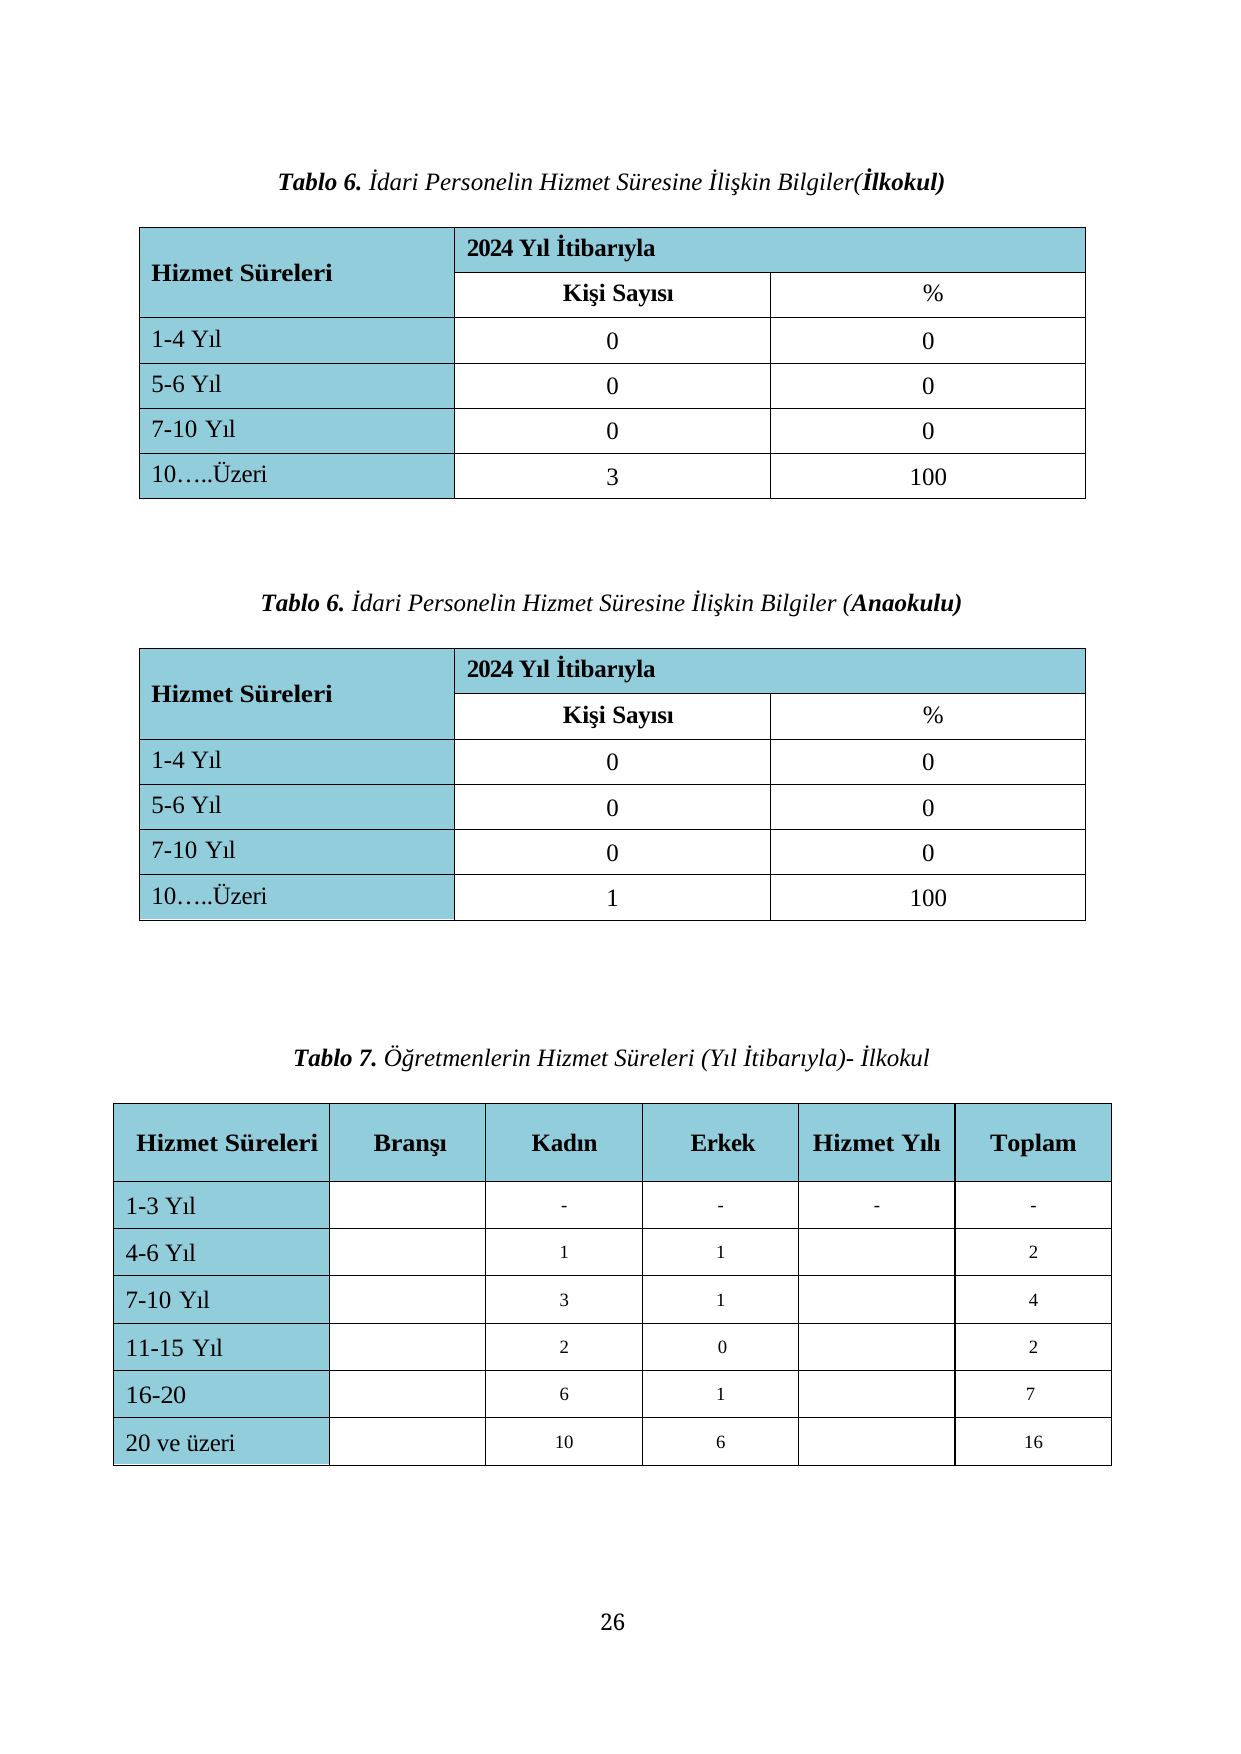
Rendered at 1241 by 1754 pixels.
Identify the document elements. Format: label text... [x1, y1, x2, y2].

table_cell 10…..Üzeri [140, 875, 454, 919]
table_cell [330, 1276, 485, 1323]
table_cell 6 [643, 1418, 798, 1464]
table_cell 0 [455, 318, 770, 363]
table_cell 1 [643, 1276, 798, 1323]
table_cell 7-10 Yıl [140, 830, 454, 874]
table_header Hizmet Yılı [799, 1104, 954, 1181]
table_cell [799, 1229, 954, 1275]
table_cell 0 [455, 364, 770, 408]
table_cell [330, 1418, 485, 1464]
table_cell Kişi Sayısı [455, 273, 770, 317]
table_cell 0 [643, 1324, 798, 1370]
table_cell - [799, 1182, 954, 1228]
table_cell 3 [455, 454, 770, 498]
table_header Erkek [643, 1104, 798, 1181]
table_cell 3 [486, 1276, 642, 1323]
text Tablo 6. İdari Personelin Hizmet Süresine İlişkin Bilgiler (Anaokulu) [133, 588, 1092, 617]
table_cell [799, 1324, 954, 1370]
table_cell 1 [455, 875, 770, 919]
table_cell 0 [771, 740, 1085, 784]
table_cell 2 [486, 1324, 642, 1370]
table_cell 0 [455, 830, 770, 874]
table_cell 5-6 Yıl [140, 785, 454, 829]
table_cell 0 [771, 785, 1085, 829]
text Tablo 6. İdari Personelin Hizmet Süresine İlişkin Bilgiler(İlkokul) [133, 167, 1092, 195]
table_cell 4 [956, 1276, 1111, 1323]
table_cell 0 [771, 409, 1085, 453]
table_cell - [956, 1182, 1111, 1228]
table_cell 7-10 Yıl [114, 1276, 329, 1323]
table_cell 0 [771, 364, 1085, 408]
table_cell 20 ve üzeri [114, 1418, 329, 1464]
table_cell 1 [643, 1229, 798, 1275]
table_cell 5-6 Yıl [140, 364, 454, 408]
table_cell 16 [956, 1418, 1111, 1464]
table_cell 7 [956, 1371, 1111, 1417]
table_header Toplam [956, 1104, 1111, 1181]
table_header Branşı [330, 1104, 485, 1181]
table_cell [799, 1276, 954, 1323]
table_cell 16-20 [114, 1371, 329, 1417]
table_cell 10…..Üzeri [140, 454, 454, 498]
table_cell % [771, 694, 1085, 739]
table_cell 7-10 Yıl [140, 409, 454, 453]
table_header 2024 Yıl İtibarıyla [455, 228, 1085, 272]
table_cell 11-15 Yıl [114, 1324, 329, 1370]
table_cell 1 [486, 1229, 642, 1275]
table_cell 100 [771, 875, 1085, 919]
table_cell 1-4 Yıl [140, 740, 454, 784]
table_cell [330, 1182, 485, 1228]
table_header Hizmet Süreleri [114, 1104, 329, 1181]
table_cell - [486, 1182, 642, 1228]
table_cell 0 [771, 830, 1085, 874]
table_header 2024 Yıl İtibarıyla [455, 649, 1085, 693]
table_cell 100 [771, 454, 1085, 498]
table_cell Kişi Sayısı [455, 694, 770, 739]
table_cell [799, 1418, 954, 1464]
table_header Hizmet Süreleri [140, 649, 454, 739]
table_header Hizmet Süreleri [140, 228, 454, 317]
table_cell 0 [455, 409, 770, 453]
table_cell 4-6 Yıl [114, 1229, 329, 1275]
table_cell 1 [643, 1371, 798, 1417]
table_cell 0 [455, 740, 770, 784]
table_cell 1-3 Yıl [114, 1182, 329, 1228]
table_cell 0 [455, 785, 770, 829]
table_header Kadın [486, 1104, 642, 1181]
text Tablo 7. Öğretmenlerin Hizmet Süreleri (Yıl İtibarıyla)- İlkokul [133, 1043, 1092, 1072]
table_cell 2 [956, 1229, 1111, 1275]
table_cell 6 [486, 1371, 642, 1417]
table_cell [799, 1371, 954, 1417]
table_cell % [771, 273, 1085, 317]
table_cell [330, 1229, 485, 1275]
table_cell [330, 1324, 485, 1370]
table_cell [330, 1371, 485, 1417]
table_cell 2 [956, 1324, 1111, 1370]
table_cell 10 [486, 1418, 642, 1464]
table_cell - [643, 1182, 798, 1228]
table_cell 1-4 Yıl [140, 318, 454, 363]
table_cell 0 [771, 318, 1085, 363]
